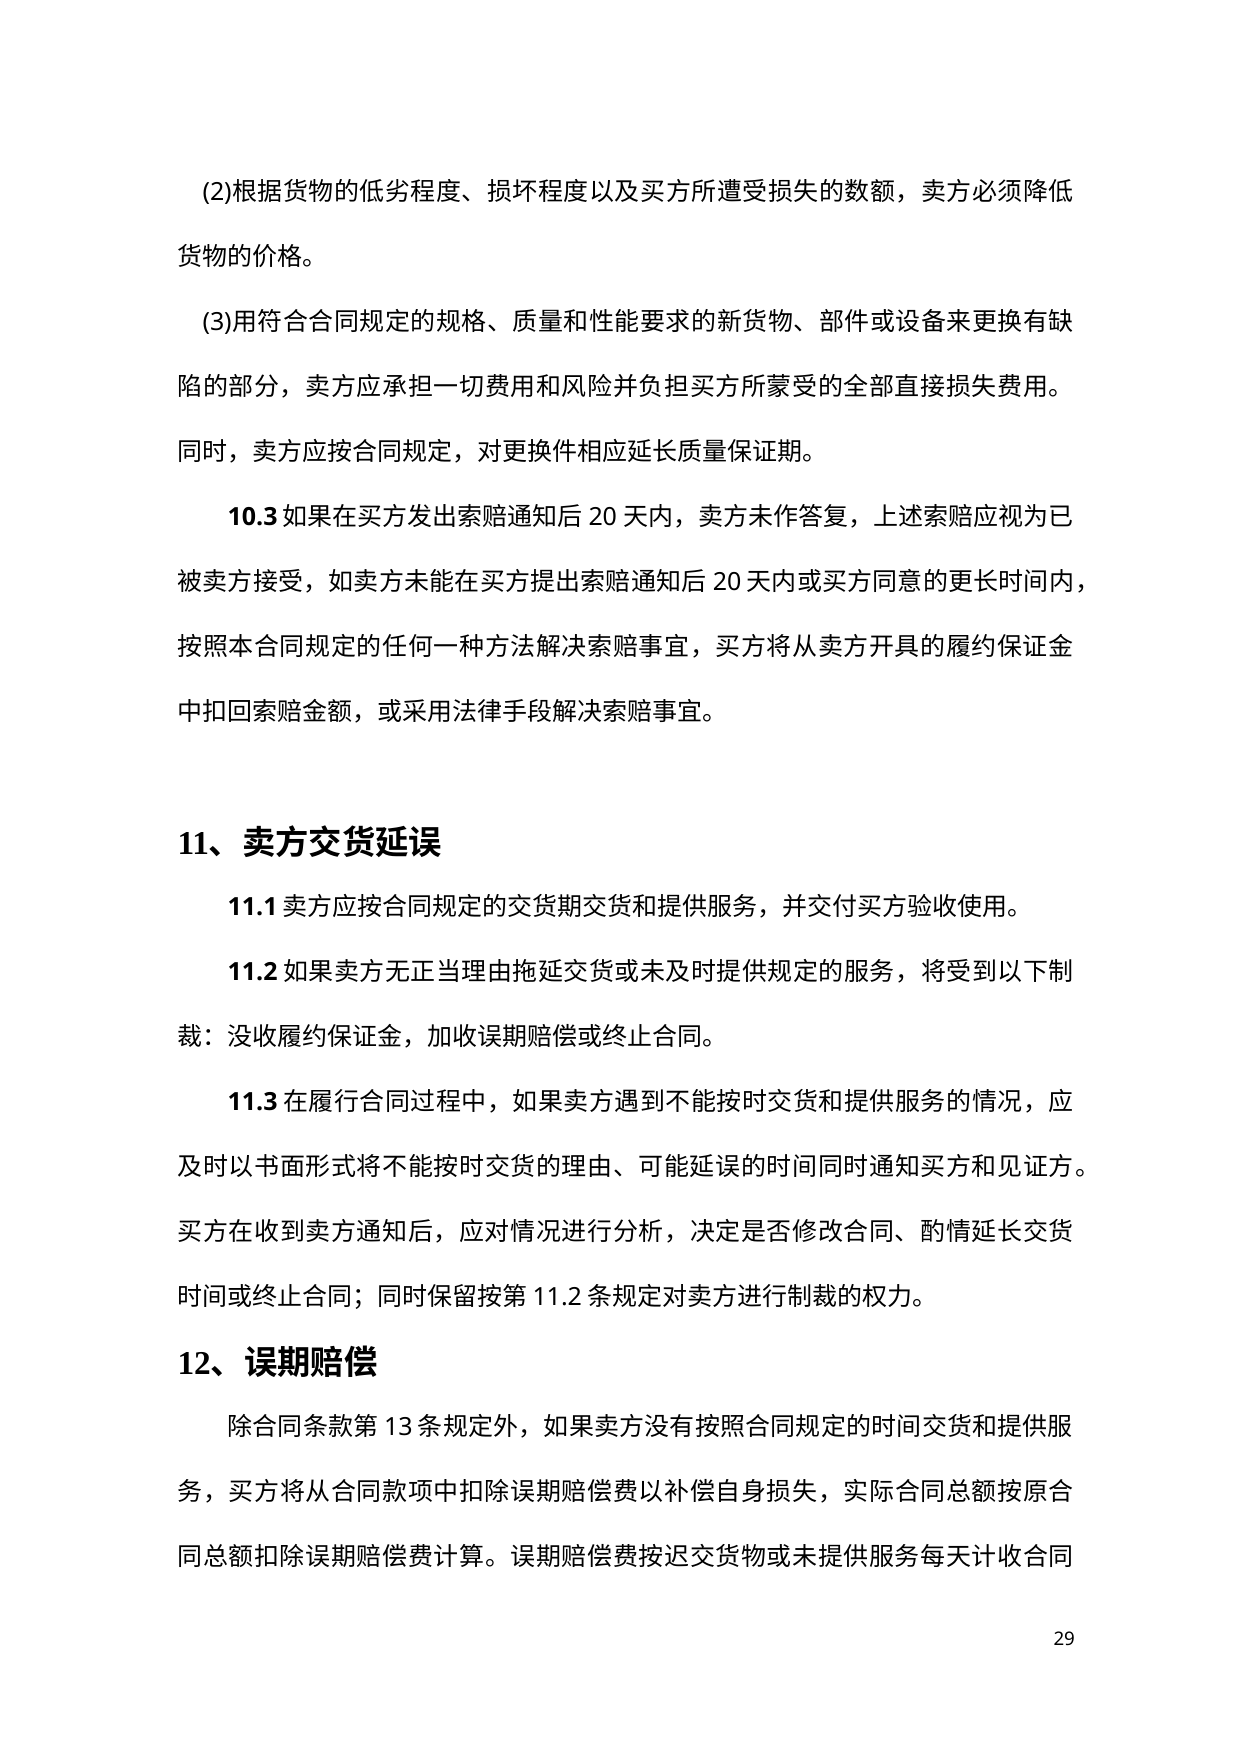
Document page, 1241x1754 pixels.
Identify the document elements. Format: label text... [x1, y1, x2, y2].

text (2)根据货物的低劣程度、损坏程度以及买方所遭受损失的数额，卖方必须降低货物的价格。 [177, 157, 1075, 287]
text 11.1卖方应按合同规定的交货期交货和提供服务，并交付买方验收使用。 [177, 872, 1075, 937]
text 11.2如果卖方无正当理由拖延交货或未及时提供规定的服务，将受到以下制裁：没收履约保证金，加收误期赔偿或终止合同。 [177, 937, 1075, 1067]
text 11.3在履行合同过程中，如果卖方遇到不能按时交货和提供服务的情况，应及时以书面形式将不能按时交货的理由、可能延误的时间同时通知买方和见证方。买方在收到卖方通知后，应对情况进行分析，决定是否修改合同、酌情延长交货时间或终止合同；同时保留按第11.2条规定对卖方进行制裁的权力。 [177, 1067, 1075, 1327]
text 10.3如果在买方发出索赔通知后20 天内，卖方未作答复，上述索赔应视为已被卖方接受，如卖方未能在买方提出索赔通知后20天内或买方同意的更长时间内，按照本合同规定的任何一种方法解决索赔事宜，买方将从卖方开具的履约保证金中扣回索赔金额，或采用法律手段解决索赔事宜。 [177, 482, 1075, 742]
subtitle 11、卖方交货延误 [177, 807, 1075, 872]
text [177, 1392, 1075, 1587]
text (3)用符合合同规定的规格、质量和性能要求的新货物、部件或设备来更换有缺陷的部分，卖方应承担一切费用和风险并负担买方所蒙受的全部直接损失费用。同时，卖方应按合同规定，对更换件相应延长质量保证期。 [177, 287, 1075, 482]
subtitle 12、误期赔偿 [177, 1327, 1075, 1392]
